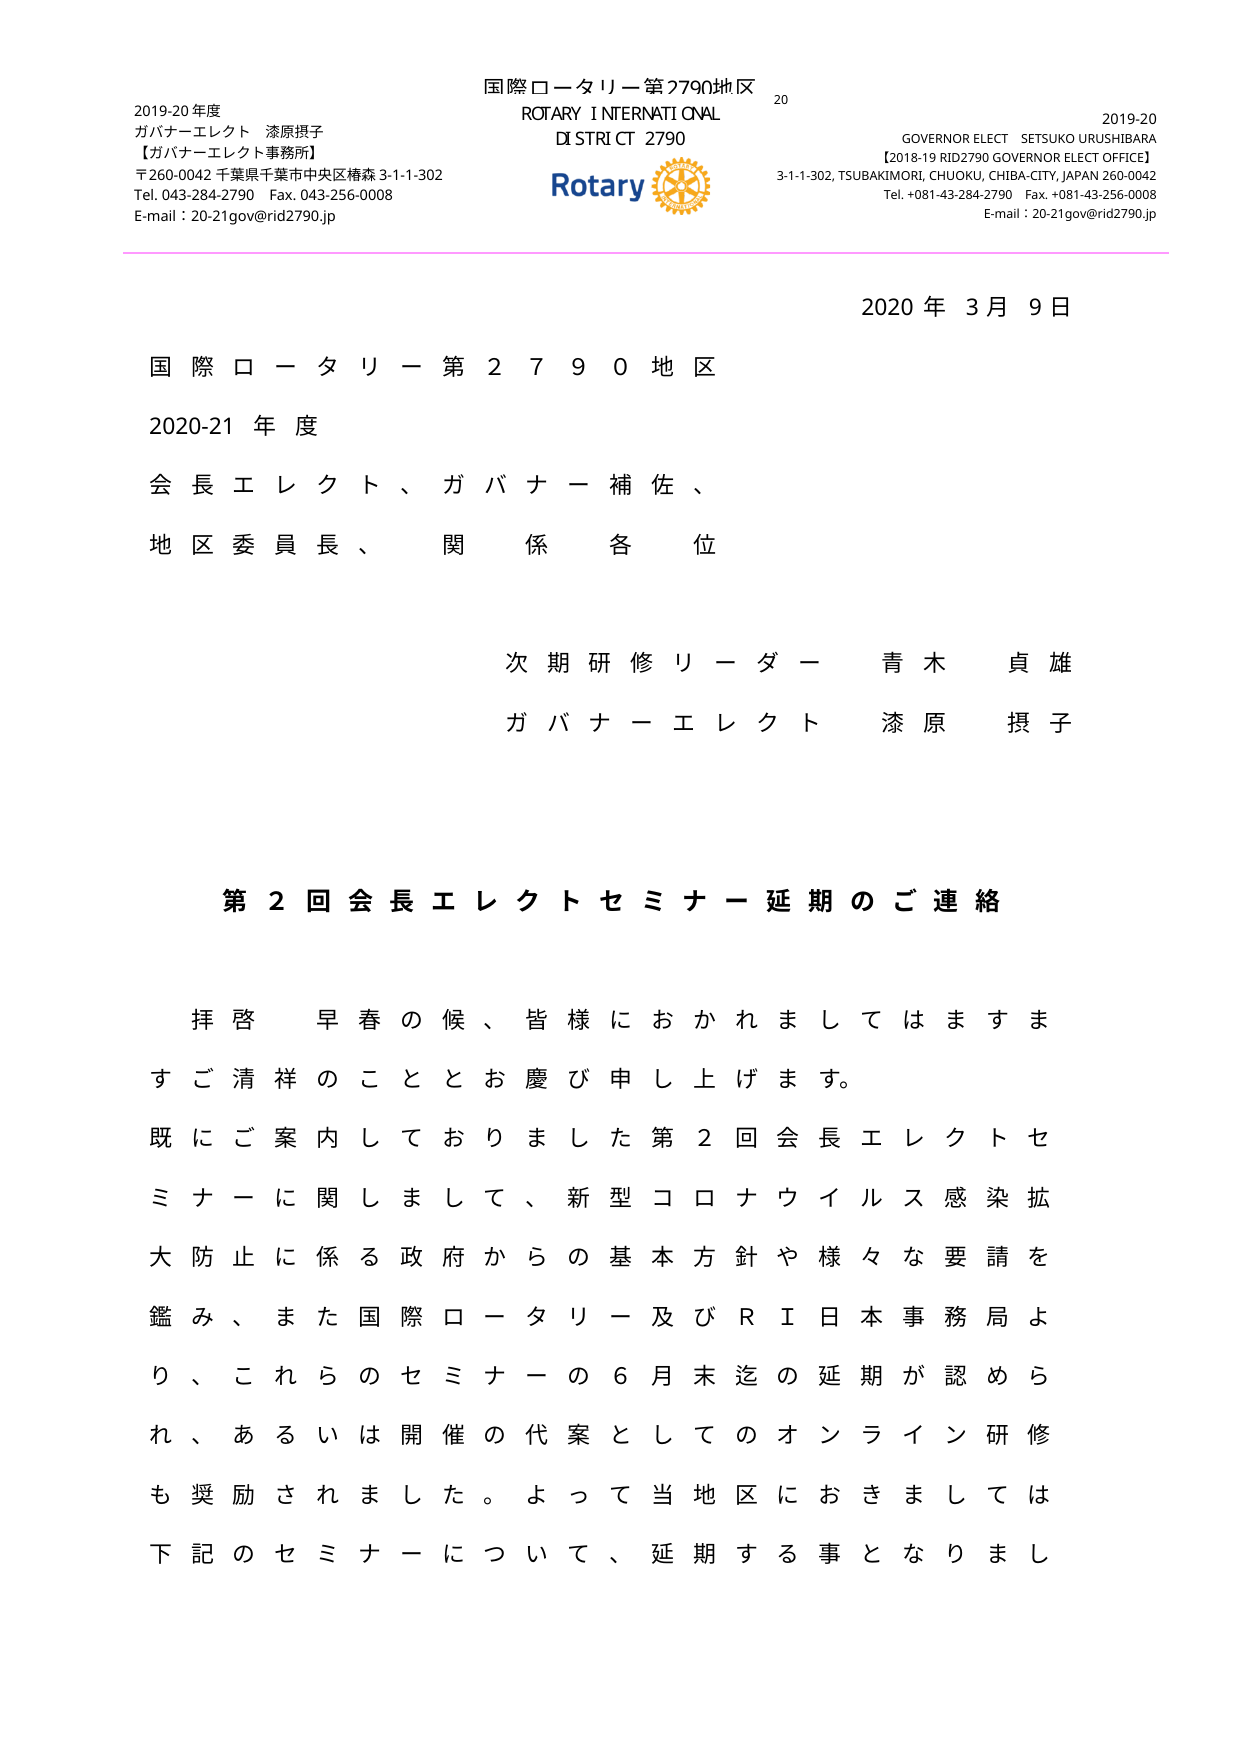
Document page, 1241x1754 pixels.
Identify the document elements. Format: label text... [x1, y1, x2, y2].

text 拝啓 早春の候、皆様におかれましてはますますご清祥のこととお慶び申し上げます。 [149, 988, 1091, 1107]
picture [552, 157, 711, 215]
text 第２回会長エレクトセミナー延期のご連絡 [149, 870, 1091, 929]
text 2020-21年度 [149, 395, 1091, 454]
text 次期研修リーダー 青木 貞雄 [149, 632, 1091, 692]
text ガバナーエレクト 漆原 摂子 [149, 692, 1091, 751]
text 国際ロータリー第２７９０地区 [149, 335, 1091, 395]
text 2020年3月9日 [149, 276, 1091, 335]
text 地区委員長、 関 係 各 位 [149, 513, 1091, 573]
text 会長エレクト、ガバナー補佐、 [149, 454, 1091, 513]
